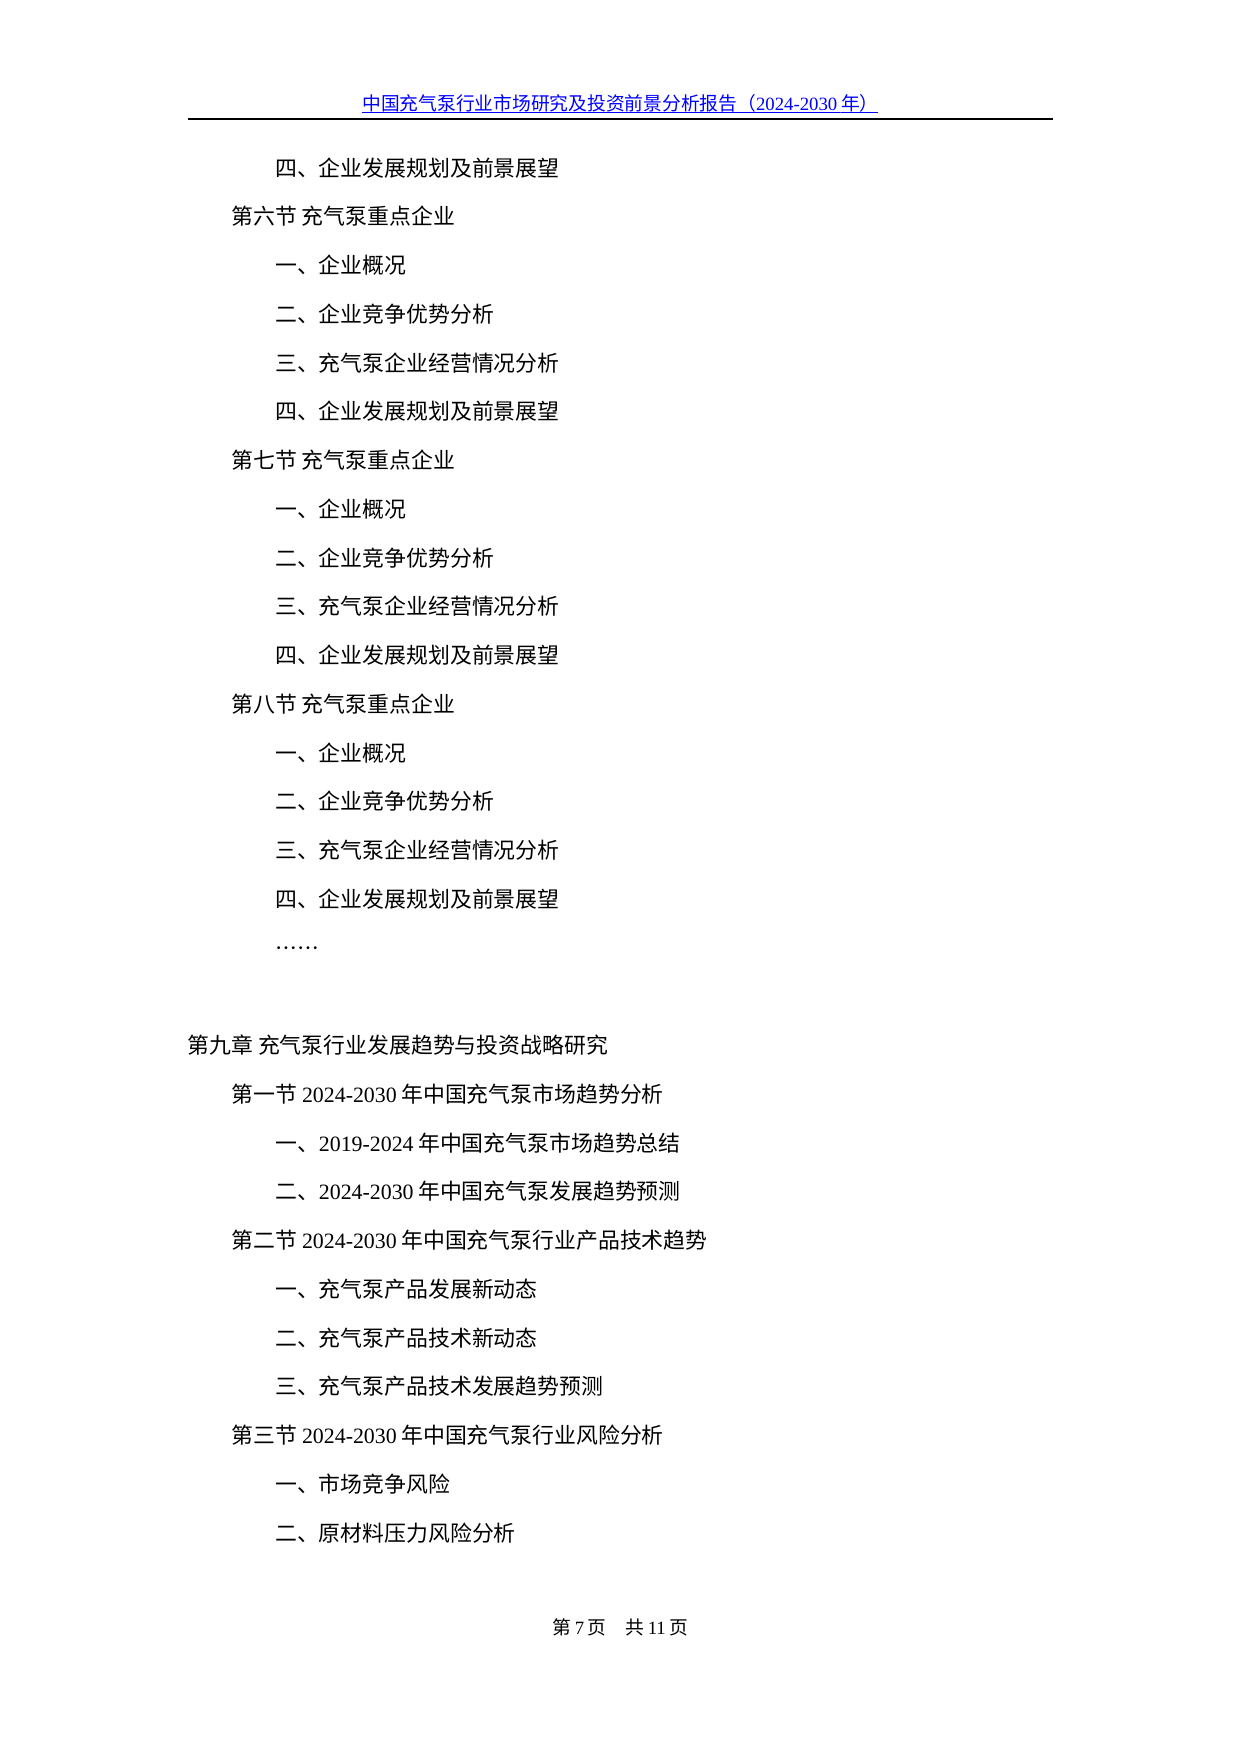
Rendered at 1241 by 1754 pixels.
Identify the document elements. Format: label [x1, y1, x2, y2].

text [187, 150, 1053, 1548]
